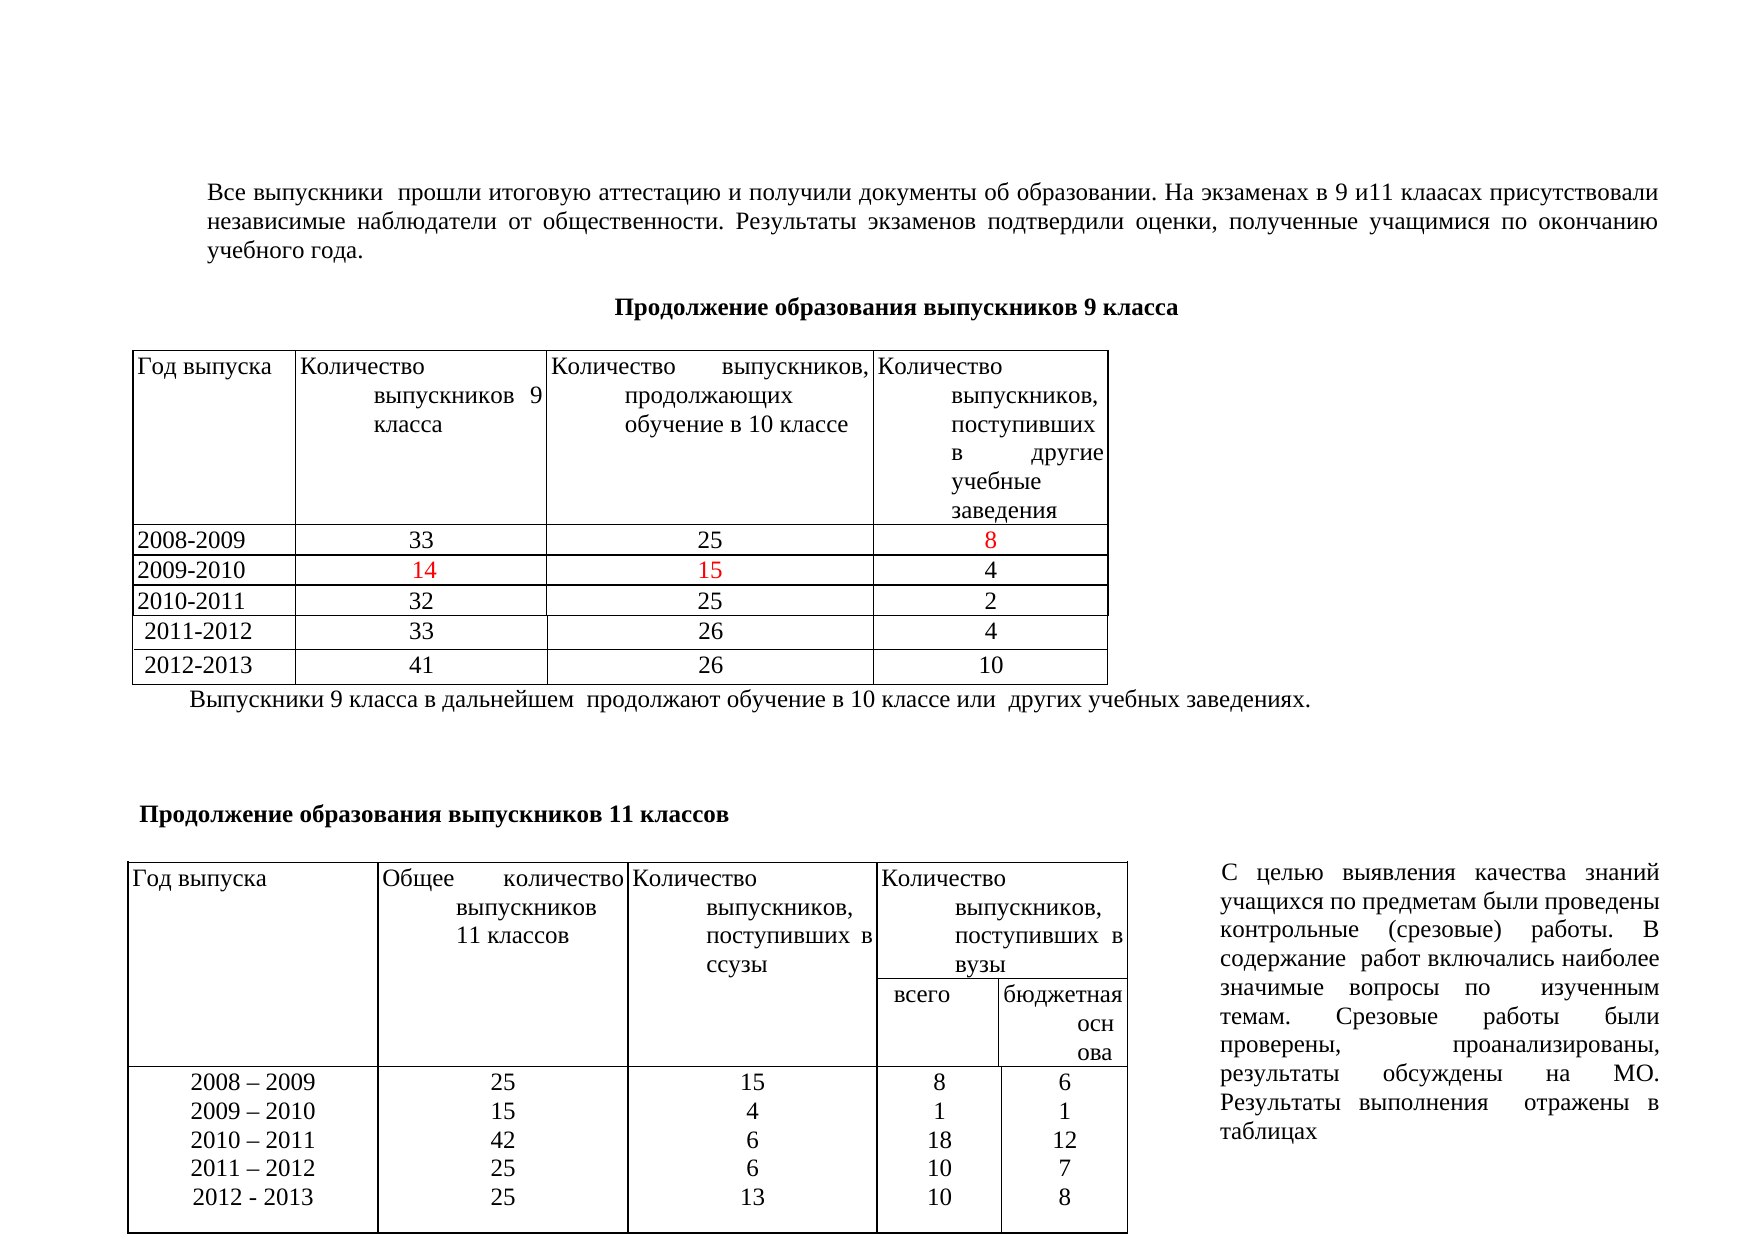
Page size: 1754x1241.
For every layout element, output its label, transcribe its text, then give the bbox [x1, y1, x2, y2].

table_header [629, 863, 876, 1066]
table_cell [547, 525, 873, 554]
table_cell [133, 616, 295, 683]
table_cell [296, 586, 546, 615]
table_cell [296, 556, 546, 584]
text Продолжение образования выпускников 11 классов [133, 799, 1660, 828]
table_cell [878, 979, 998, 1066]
text Продолжение образования выпускников 9 класса [133, 292, 1660, 321]
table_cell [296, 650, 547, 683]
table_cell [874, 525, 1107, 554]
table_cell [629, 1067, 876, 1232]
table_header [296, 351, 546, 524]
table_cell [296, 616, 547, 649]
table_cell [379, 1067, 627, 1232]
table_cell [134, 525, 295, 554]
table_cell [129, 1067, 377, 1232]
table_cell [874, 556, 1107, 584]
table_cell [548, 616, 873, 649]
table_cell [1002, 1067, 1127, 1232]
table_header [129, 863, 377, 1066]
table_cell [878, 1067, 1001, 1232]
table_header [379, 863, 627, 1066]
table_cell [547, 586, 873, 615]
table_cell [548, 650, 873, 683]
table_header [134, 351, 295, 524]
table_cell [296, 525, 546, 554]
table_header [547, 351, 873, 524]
text Все выпускники прошли итоговую аттестацию и получили документы об образовании. На экзаменах в 9 и11 клаасах присутствовали независимые наблюдатели от общественности. Результаты экзаменов подтвердили оценки, полученные учащимися по окончанию учебного года. [133, 177, 1660, 263]
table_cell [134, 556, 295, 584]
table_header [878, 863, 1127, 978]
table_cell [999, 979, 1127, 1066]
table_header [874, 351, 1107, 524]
text Выпускники 9 класса в дальнейшем продолжают обучение в 10 классе или других учебных заведениях. [133, 684, 1660, 713]
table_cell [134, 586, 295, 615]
text С целью выявления качества знаний учащихся по предметам были проведены контрольные (срезовые) работы. В содержание работ включались наиболее значимые вопросы по изученным темам. Срезовые работы были проверены, проанализированы, результаты обсуждены на МО. Результаты выполнения отражены в таблицах [133, 857, 1660, 1144]
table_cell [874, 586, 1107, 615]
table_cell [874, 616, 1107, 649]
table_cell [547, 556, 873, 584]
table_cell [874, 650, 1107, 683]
